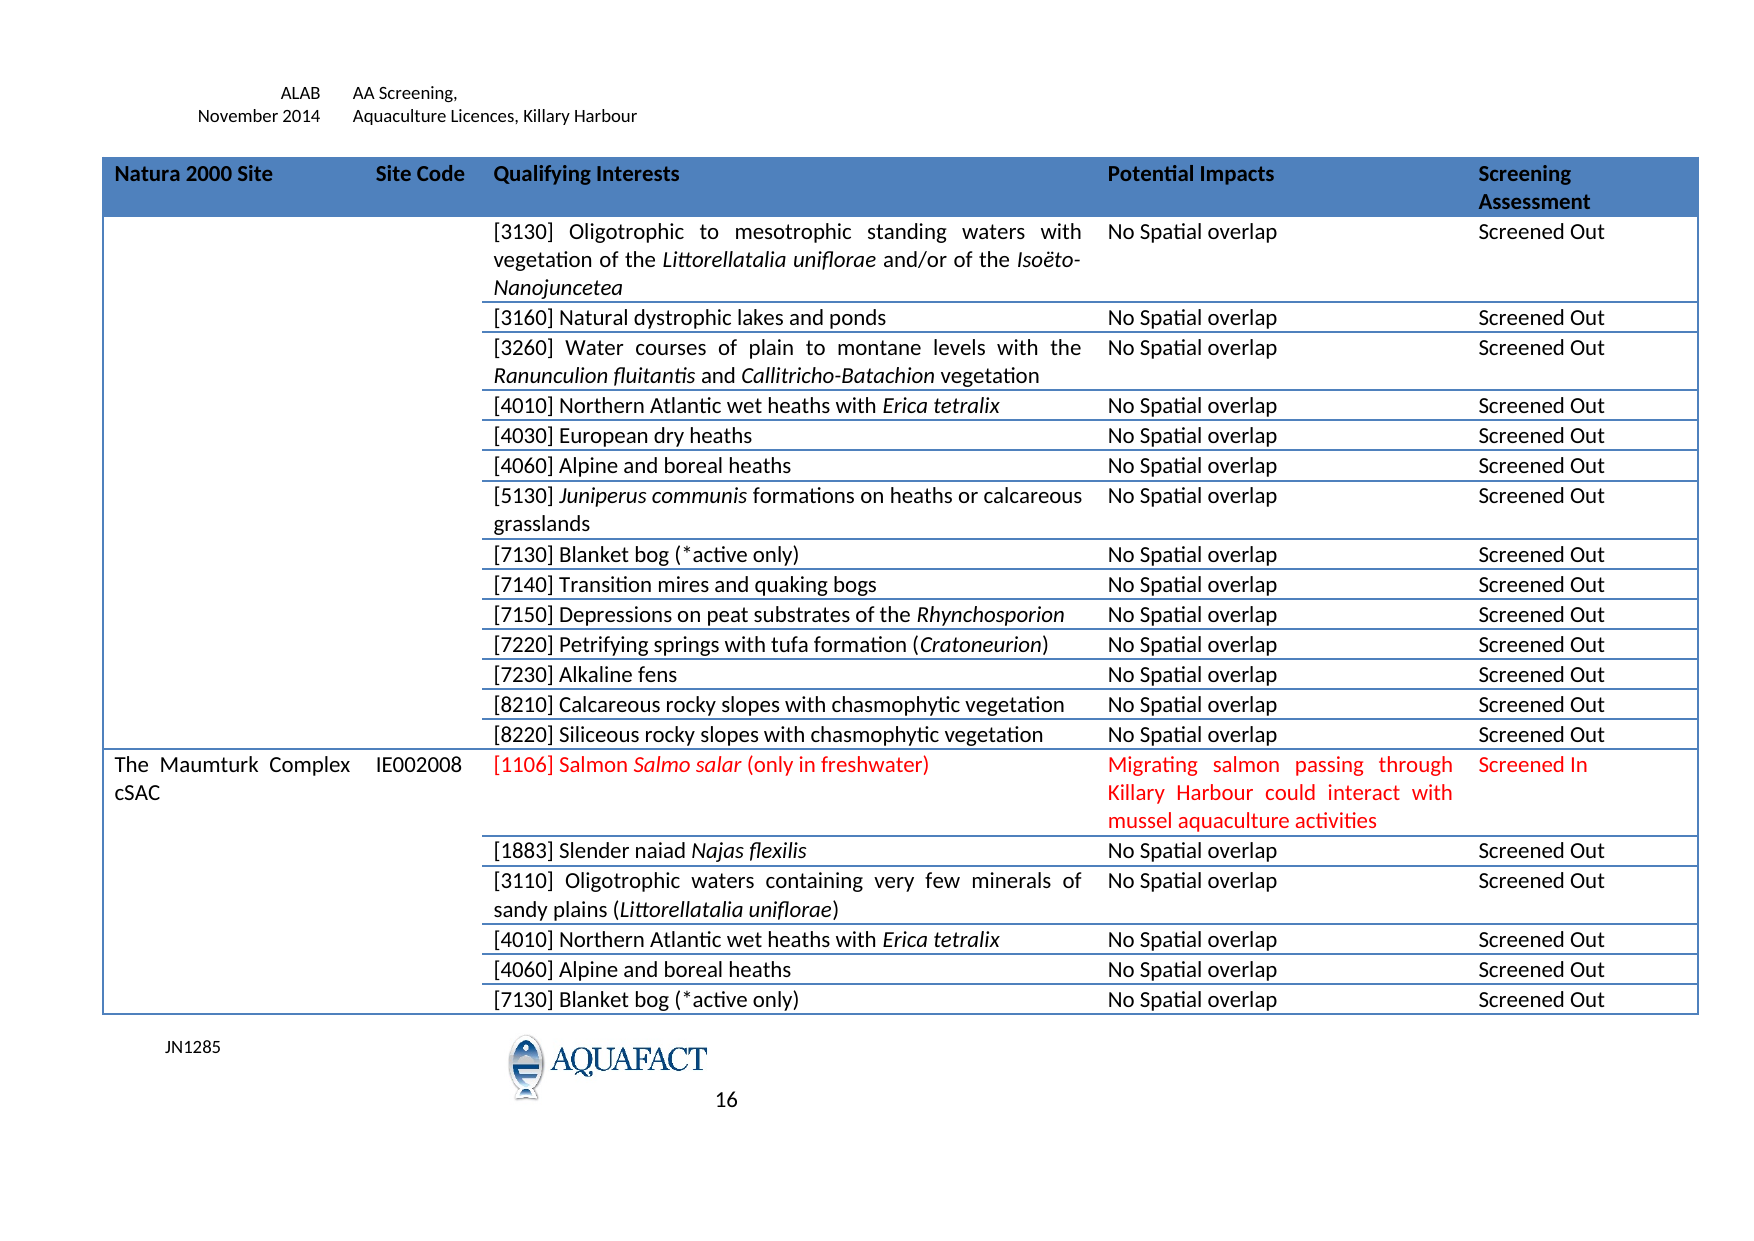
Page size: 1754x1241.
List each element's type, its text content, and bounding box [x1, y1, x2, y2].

table_cell Migrating salmon passing through Killary Harbour could interact with mussel aquaculture activities [1096, 750, 1467, 834]
table_header Natura 2000 Site [104, 159, 364, 215]
table_cell Screened Out [1467, 540, 1697, 568]
table_cell Screened Out [1467, 482, 1697, 538]
table_cell Screened Out [1467, 925, 1697, 953]
table_cell No Spatial overlap [1096, 720, 1467, 748]
table_cell [4060] Alpine and boreal heaths [482, 955, 1096, 983]
table_cell [4010] Northern Atlantic wet heaths with Erica tetralix [482, 391, 1096, 419]
table_cell Screened Out [1467, 570, 1697, 598]
table_cell No Spatial overlap [1096, 925, 1467, 953]
table_cell [7150] Depressions on peat substrates of the Rhynchosporion [482, 600, 1096, 628]
table_cell Screened Out [1467, 630, 1697, 658]
table_cell No Spatial overlap [1096, 837, 1467, 864]
table_cell [5130] Juniperus communis formations on heaths or calcareous grasslands [482, 482, 1096, 538]
table_cell [3160] Natural dystrophic lakes and ponds [482, 303, 1096, 331]
table_cell No Spatial overlap [1096, 217, 1467, 301]
table_cell No Spatial overlap [1096, 630, 1467, 658]
table_cell [4030] European dry heaths [482, 421, 1096, 449]
table_header Screening Assessment [1467, 159, 1697, 215]
table_cell No Spatial overlap [1096, 421, 1467, 449]
table_header Site Code [364, 159, 482, 215]
table_cell Screened Out [1467, 985, 1697, 1013]
table_cell No Spatial overlap [1096, 570, 1467, 598]
table_cell [7220] Petrifying springs with tufa formation (Cratoneurion) [482, 630, 1096, 658]
table_cell [3260] Water courses of plain to montane levels with the Ranunculion fluitantis and Callitricho-Batachion vegetation [482, 333, 1096, 389]
table_cell No Spatial overlap [1096, 391, 1467, 419]
table_cell [3110] Oligotrophic waters containing very few minerals of sandy plains (Littorellatalia uniflorae) [482, 867, 1096, 923]
table_cell Screened Out [1467, 391, 1697, 419]
table_cell No Spatial overlap [1096, 451, 1467, 479]
table_cell No Spatial overlap [1096, 303, 1467, 331]
table_cell Screened Out [1467, 421, 1697, 449]
table_cell Screened Out [1467, 837, 1697, 864]
table_cell [4060] Alpine and boreal heaths [482, 451, 1096, 479]
table_header Potential Impacts [1096, 159, 1467, 215]
table_cell No Spatial overlap [1096, 690, 1467, 718]
table_cell Screened Out [1467, 660, 1697, 688]
table_cell Screened Out [1467, 600, 1697, 628]
table_cell [8220] Siliceous rocky slopes with chasmophytic vegetation [482, 720, 1096, 748]
table_cell Screened Out [1467, 303, 1697, 331]
table_cell Screened Out [1467, 333, 1697, 389]
table_cell No Spatial overlap [1096, 660, 1467, 688]
table_cell Screened Out [1467, 720, 1697, 748]
table_cell Screened Out [1467, 451, 1697, 479]
table_header Qualifying Interests [482, 159, 1096, 215]
table_cell No Spatial overlap [1096, 482, 1467, 538]
table_cell [3130] Oligotrophic to mesotrophic standing waters with vegetation of the Littorellatalia uniflorae and/or of the Isoëto-Nanojuncetea [482, 217, 1096, 301]
table_cell [7130] Blanket bog (*active only) [482, 540, 1096, 568]
table_cell [4010] Northern Atlantic wet heaths with Erica tetralix [482, 925, 1096, 953]
table_cell Screened Out [1467, 867, 1697, 923]
table_cell Screened In [1467, 750, 1697, 834]
picture [498, 1027, 715, 1108]
table_cell No Spatial overlap [1096, 955, 1467, 983]
table_cell Screened Out [1467, 217, 1697, 301]
table_cell No Spatial overlap [1096, 600, 1467, 628]
table_cell [1106] Salmon Salmo salar (only in freshwater) [482, 750, 1096, 834]
table_cell [7230] Alkaline fens [482, 660, 1096, 688]
table_cell No Spatial overlap [1096, 985, 1467, 1013]
table_cell Screened Out [1467, 690, 1697, 718]
table_cell [7130] Blanket bog (*active only) [482, 985, 1096, 1013]
table_cell No Spatial overlap [1096, 333, 1467, 389]
table_cell [1883] Slender naiad Najas flexilis [482, 837, 1096, 864]
table_cell IE002008 [364, 750, 482, 1013]
table_cell No Spatial overlap [1096, 867, 1467, 923]
table_cell The Maumturk Complex cSAC [104, 750, 364, 1013]
table_cell No Spatial overlap [1096, 540, 1467, 568]
table_cell Screened Out [1467, 955, 1697, 983]
table_cell [8210] Calcareous rocky slopes with chasmophytic vegetation [482, 690, 1096, 718]
table_cell [7140] Transition mires and quaking bogs [482, 570, 1096, 598]
